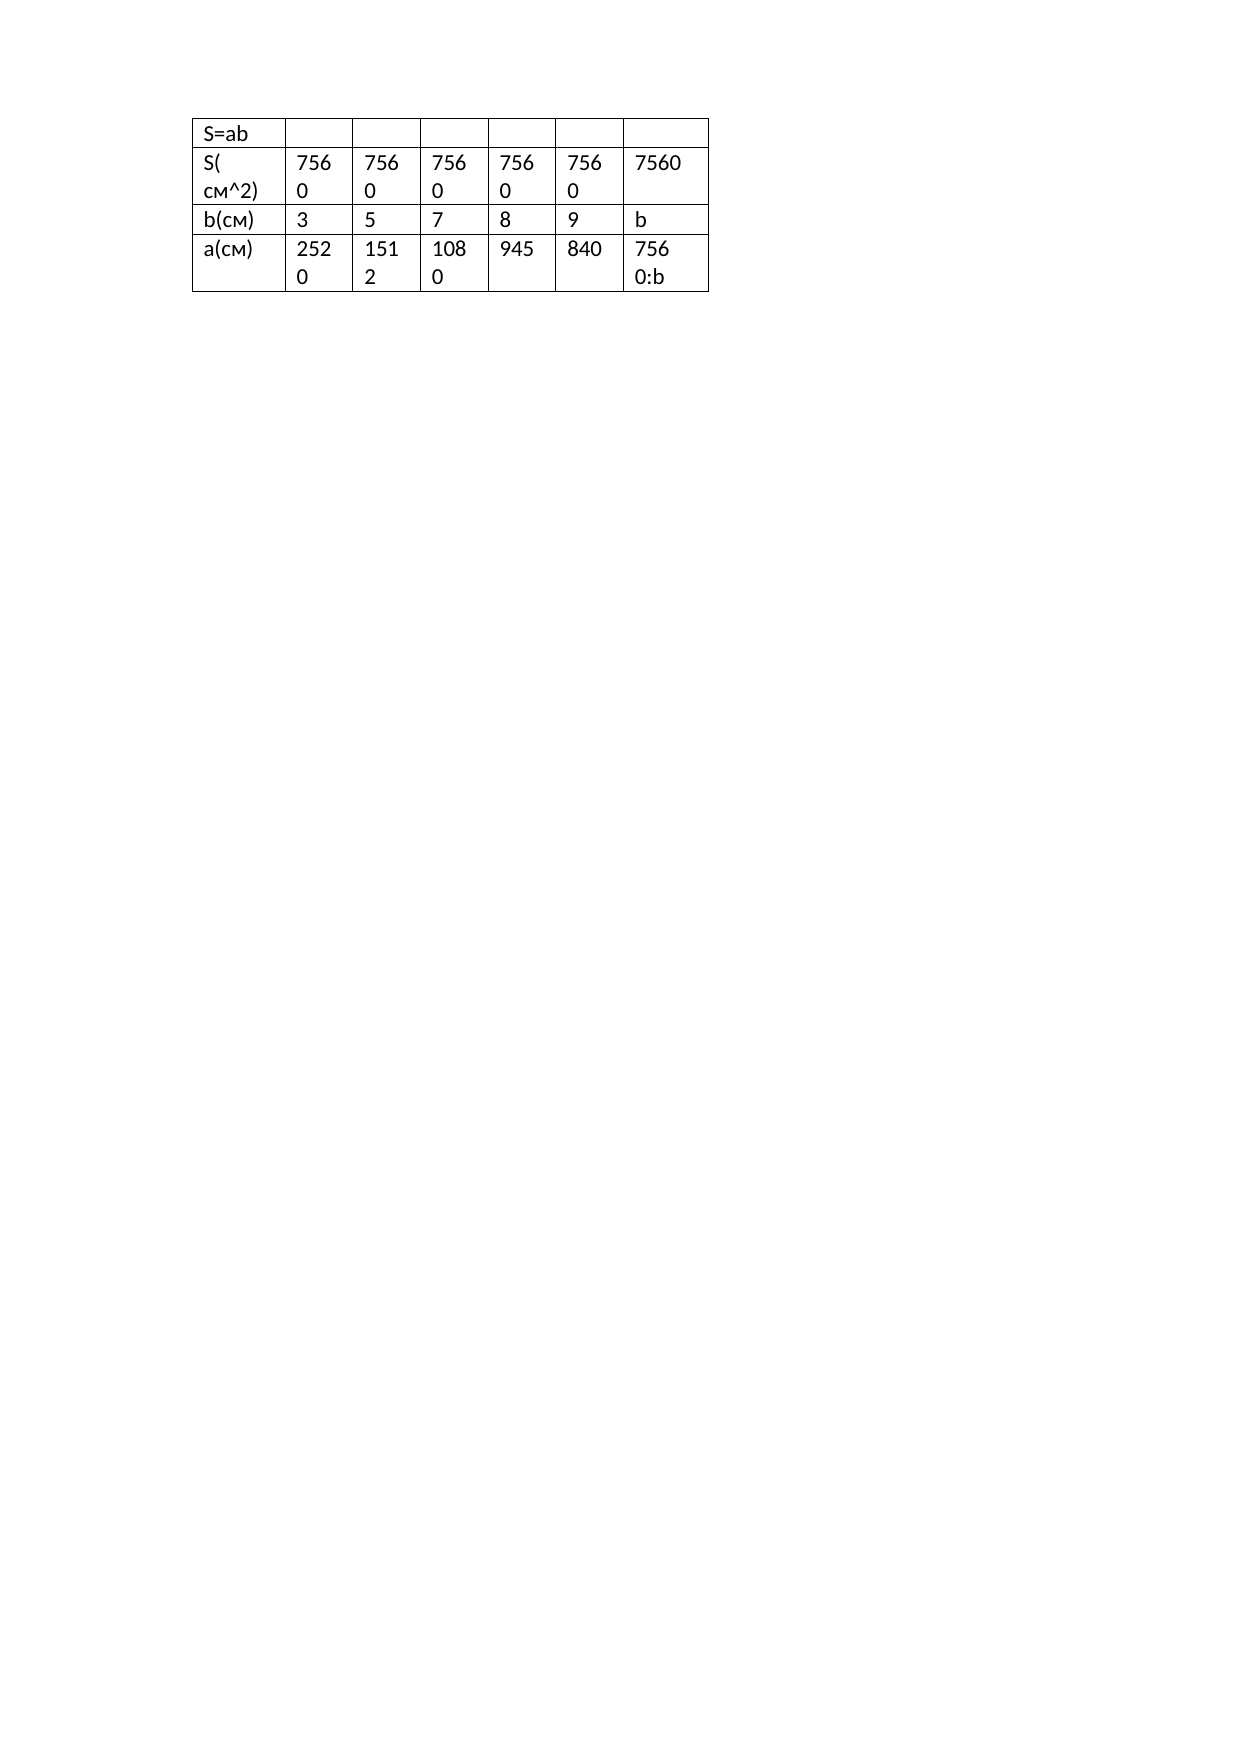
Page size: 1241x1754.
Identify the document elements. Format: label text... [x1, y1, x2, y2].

table_cell b [624, 205, 708, 233]
table_cell 945 [489, 235, 555, 291]
table_cell 7560 [489, 148, 555, 204]
table_cell 7560 [624, 148, 708, 204]
table_header [286, 119, 352, 147]
table_header [489, 119, 555, 147]
table_cell 1080 [421, 235, 488, 291]
table_cell 840 [556, 235, 623, 291]
table_cell 2520 [286, 235, 352, 291]
table_cell 7560 [286, 148, 352, 204]
table_header [353, 119, 420, 147]
table_cell 7 [421, 205, 488, 233]
table_cell a(см) [193, 235, 285, 291]
table_cell 8 [489, 205, 555, 233]
table_cell 9 [556, 205, 623, 233]
table_cell b(cм) [193, 205, 285, 233]
table_cell 7560 [353, 148, 420, 204]
table_cell 7560 [556, 148, 623, 204]
table_header S=ab [193, 119, 285, 147]
table_cell S(cм^2) [193, 148, 285, 204]
table_cell 1512 [353, 235, 420, 291]
table_cell 7560 [421, 148, 488, 204]
table_header [421, 119, 488, 147]
table_cell 3 [286, 205, 352, 233]
table_header [556, 119, 623, 147]
table_cell 5 [353, 205, 420, 233]
table_cell 7560:b [624, 235, 708, 291]
table_header [624, 119, 708, 147]
